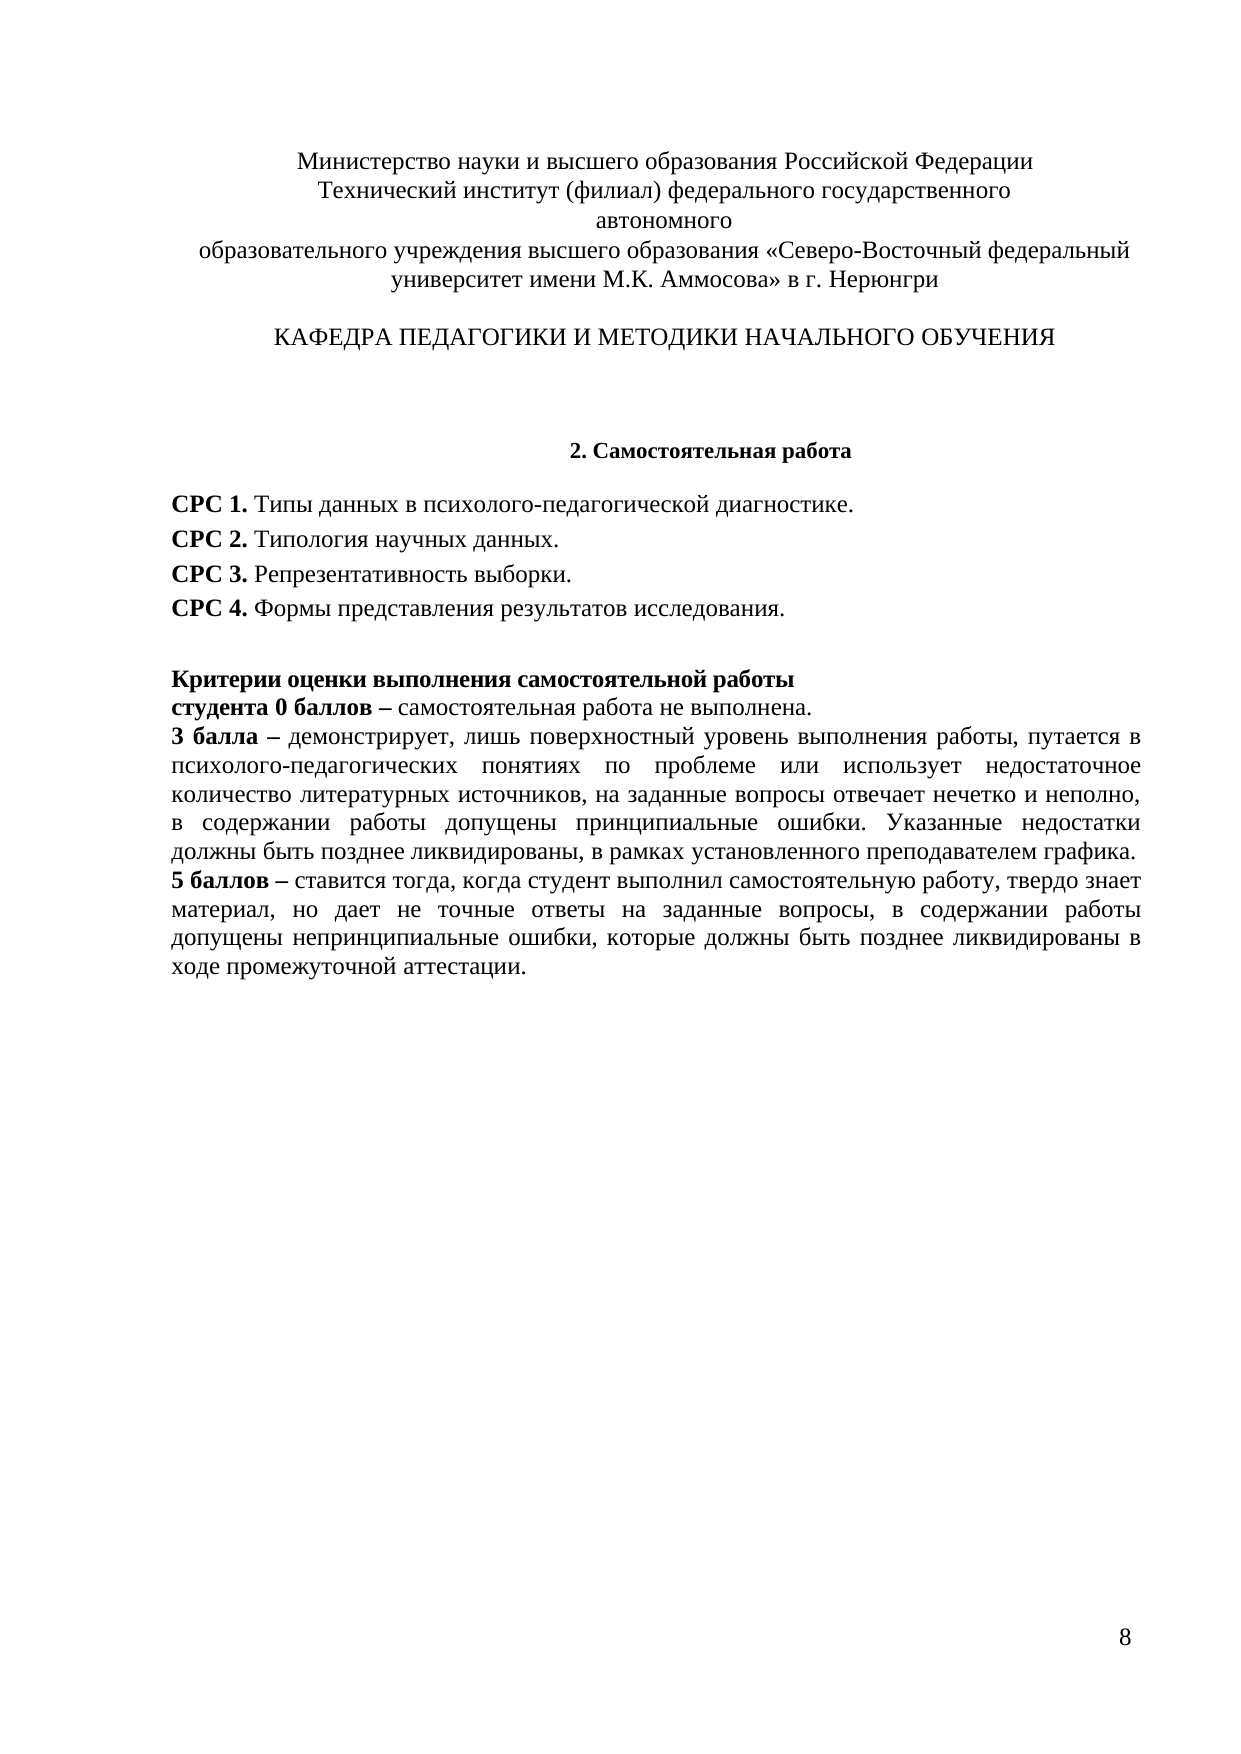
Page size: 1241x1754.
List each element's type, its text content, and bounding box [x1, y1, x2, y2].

text СРС 2. Типология научных данных. [171, 524, 1205, 553]
text 3 балла – демонстрирует, лишь поверхностный уровень выполнения работы, путается в психолого-педагогических понятиях по проблеме или использует недостаточное количество литературных источников, на заданные вопросы отвечает нечетко и неполно, в содержании работы допущены принципиальные ошибки. Указанные недостатки должны быть позднее ликвидированы, в рамках установленного преподавателем графика. [171, 721, 1141, 865]
text КАФЕДРА ПЕДАГОГИКИ И МЕТОДИКИ НАЧАЛЬНОГО ОБУЧЕНИЯ [198, 322, 1131, 351]
text СРС 4. Формы представления результатов исследования. [171, 593, 1205, 622]
text 5 баллов – ставится тогда, когда студент выполнил самостоятельную работу, твердо знает материал, но дает не точные ответы на заданные вопросы, в содержании работы допущены непринципиальные ошибки, которые должны быть позднее ликвидированы в ходе промежуточной аттестации. [171, 865, 1142, 980]
text Критерии оценки выполнения самостоятельной работы студента 0 баллов – самостоятельная работа не выполнена. [171, 664, 868, 721]
text СРС 1. Типы данных в психолого-педагогической диагностике. [171, 490, 1145, 518]
text Министерство науки и высшего образования Российской Федерации Технический институт (филиал) федерального государственного автономного [246, 146, 1082, 234]
text образовательного учреждения высшего образования «Северо-Восточный федеральный университет имени М.К. Аммосова» в г. Нерюнгри [198, 235, 1131, 293]
text 2. Самостоятельная работа [217, 437, 1205, 463]
text СРС 3. Репрезентативность выборки. [171, 559, 1205, 588]
